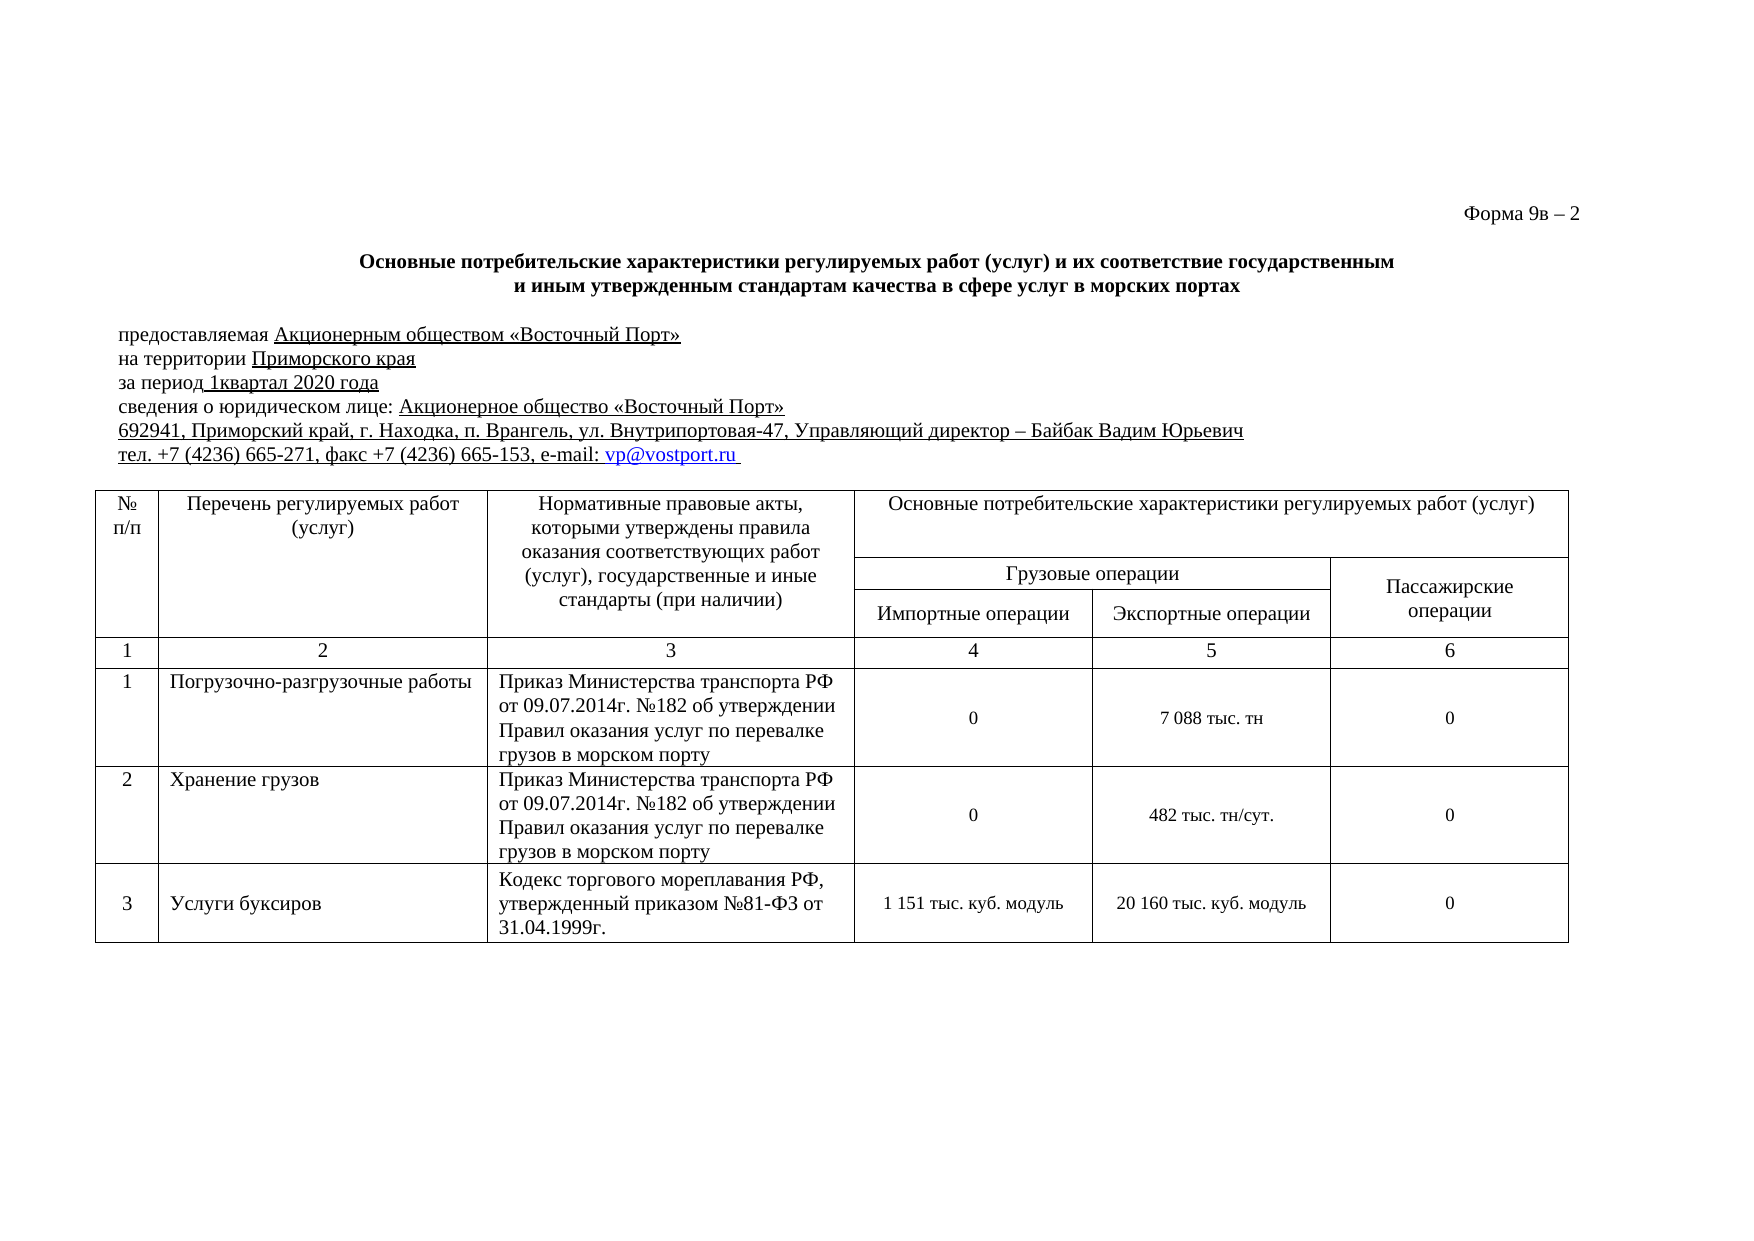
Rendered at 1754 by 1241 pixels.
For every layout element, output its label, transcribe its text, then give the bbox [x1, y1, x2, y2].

table_cell 5 [1093, 638, 1330, 668]
table_cell Услуги буксиров [159, 864, 487, 942]
table_cell Экспортные операции [1093, 590, 1330, 637]
text на территории Приморского края [118, 346, 1636, 370]
table_cell 7 088 тыс. тн [1093, 669, 1330, 766]
table_cell Погрузочно-разгрузочные работы [159, 669, 487, 766]
table_cell 0 [855, 669, 1092, 766]
table_cell 3 [488, 638, 854, 668]
text Основные потребительские характеристики регулируемых работ (услуг) и их соответствие государственным [118, 249, 1636, 273]
table_cell 0 [1331, 669, 1568, 766]
table_cell 6 [1331, 638, 1568, 668]
table_cell 3 [96, 864, 158, 942]
text сведения о юридическом лице: Акционерное общество «Восточный Порт» [118, 394, 1636, 418]
table_header № п/п [96, 491, 158, 637]
table_cell Приказ Министерства транспорта РФ от 09.07.2014г. №182 об утверждении Правил оказания услуг по перевалке грузов в морском порту [488, 669, 854, 766]
table_cell Кодекс торгового мореплавания РФ, утвержденный приказом №81-ФЗ от 31.04.1999г. [488, 864, 854, 942]
table_cell 0 [1331, 767, 1568, 863]
table_cell 1 [96, 669, 158, 766]
table_cell 0 [855, 767, 1092, 863]
table_cell 1 [96, 638, 158, 668]
table_cell Приказ Министерства транспорта РФ от 09.07.2014г. №182 об утверждении Правил оказания услуг по перевалке грузов в морском порту [488, 767, 854, 863]
table_cell 4 [855, 638, 1092, 668]
table_header Нормативные правовые акты, которыми утверждены правила оказания соответствующих работ (услуг), государственные и иные стандарты (при наличии) [488, 491, 854, 637]
table_cell 482 тыс. тн/сут. [1093, 767, 1330, 863]
table_cell 0 [1331, 864, 1568, 942]
table_header Перечень регулируемых работ (услуг) [159, 491, 487, 637]
table_cell Пассажирские операции [1331, 558, 1568, 637]
text предоставляемая Акционерным обществом «Восточный Порт» [118, 322, 1636, 346]
table_cell 20 160 тыс. куб. модуль [1093, 864, 1330, 942]
table_cell Грузовые операции [855, 558, 1330, 588]
table_cell Импортные операции [855, 590, 1092, 637]
table_cell 1 151 тыс. куб. модуль [855, 864, 1092, 942]
text 692941, Приморский край, г. Находка, п. Врангель, ул. Внутрипортовая-47, Управляющий директор – Байбак Вадим Юрьевич [118, 418, 1636, 442]
text Форма 9в – 2 [118, 201, 1580, 225]
table_cell 2 [96, 767, 158, 863]
text за период 1квартал 2020 года [118, 370, 1636, 394]
table_cell 2 [159, 638, 487, 668]
table_cell Хранение грузов [159, 767, 487, 863]
text тел. +7 (4236) 665-271, факс +7 (4236) 665-153, e-mail: vp@vostport.ru [118, 442, 1636, 466]
table_header Основные потребительские характеристики регулируемых работ (услуг) [855, 491, 1568, 557]
text и иным утвержденным стандартам качества в сфере услуг в морских портах [118, 273, 1636, 297]
